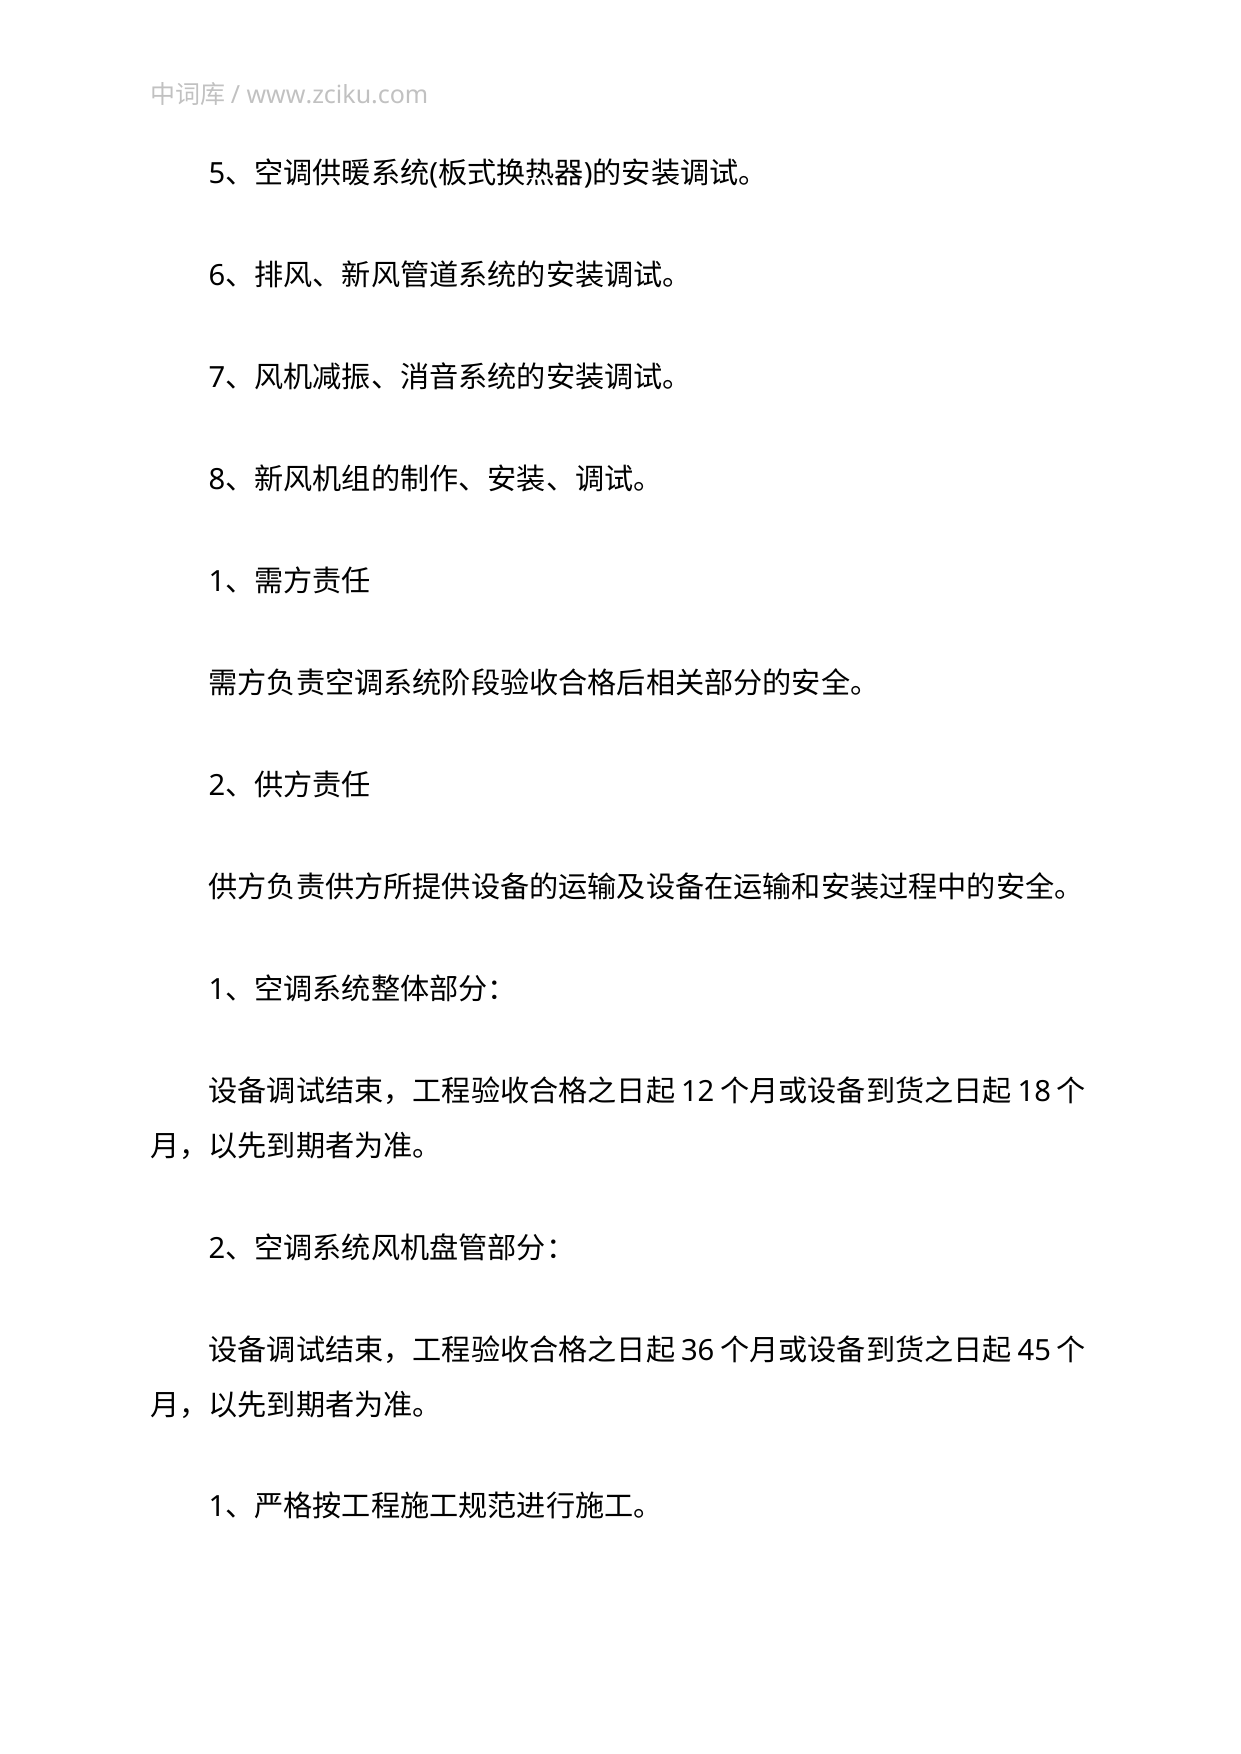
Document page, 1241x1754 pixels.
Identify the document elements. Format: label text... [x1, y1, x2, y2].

text 供方负责供方所提供设备的运输及设备在运输和安装过程中的安全。 [150, 864, 1090, 906]
text 1、空调系统整体部分： [150, 965, 1090, 1008]
text 8、新风机组的制作、安装、调试。 [150, 456, 1090, 498]
text 7、风机减振、消音系统的安装调试。 [150, 354, 1090, 396]
text 6、排风、新风管道系统的安装调试。 [150, 252, 1090, 294]
text 1、需方责任 [150, 558, 1090, 600]
text 设备调试结束，工程验收合格之日起36个月或设备到货之日起45个月，以先到期者为准。 [150, 1326, 1090, 1423]
text 5、空调供暖系统(板式换热器)的安装调试。 [150, 150, 1090, 192]
text 设备调试结束，工程验收合格之日起12个月或设备到货之日起18个月，以先到期者为准。 [150, 1067, 1090, 1165]
text 1、严格按工程施工规范进行施工。 [150, 1483, 1090, 1525]
text 2、空调系统风机盘管部分： [150, 1224, 1090, 1267]
text 2、供方责任 [150, 762, 1090, 804]
text 需方负责空调系统阶段验收合格后相关部分的安全。 [150, 660, 1090, 702]
